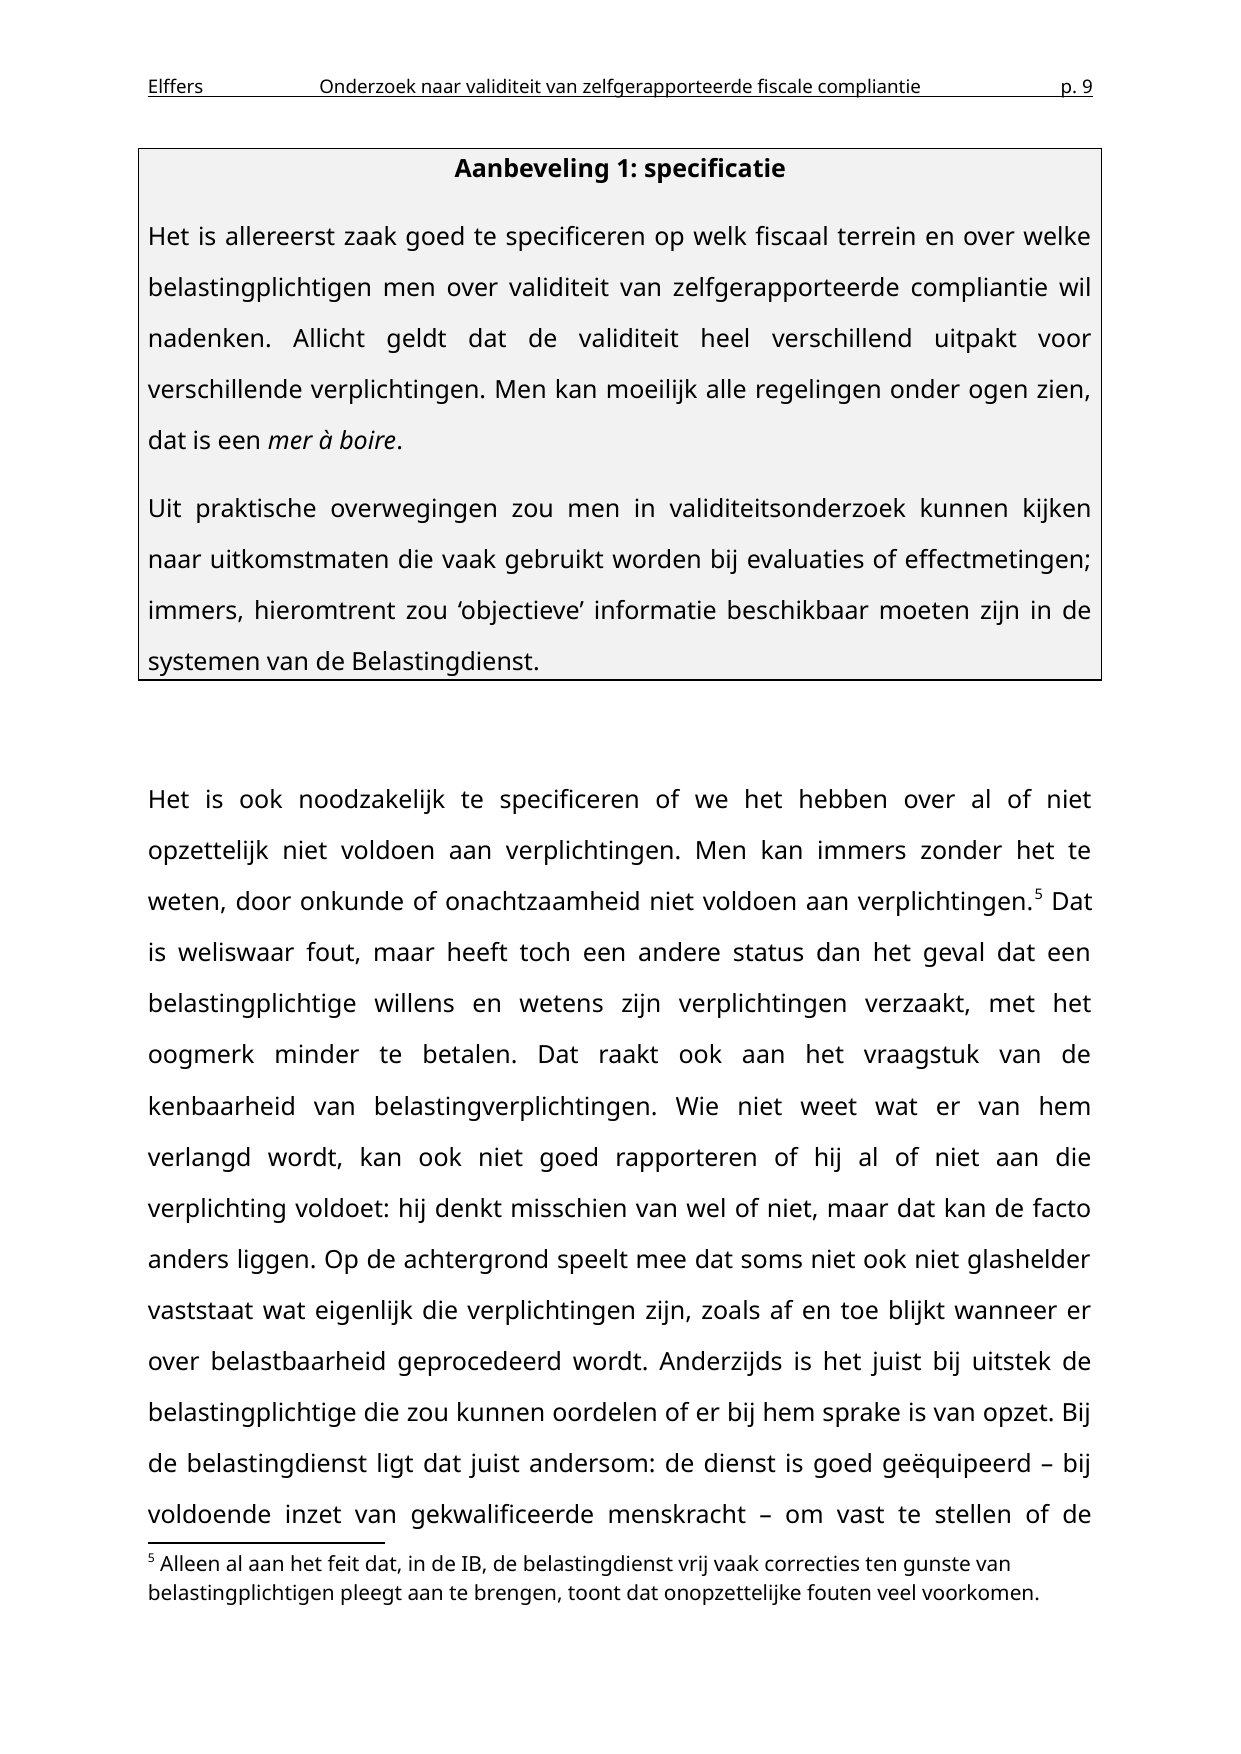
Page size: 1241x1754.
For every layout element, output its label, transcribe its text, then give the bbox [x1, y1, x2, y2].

text Het is allereerst zaak goed te specificeren op welk fiscaal terrein en over welke belastingplichtigen men over validiteit van zelfgerapporteerde compliantie wil nadenken. Allicht geldt dat de validiteit heel verschillend uitpakt voor verschillende verplichtingen. Men kan moeilijk alle regelingen onder ogen zien, dat is een mer à boire. [139, 215, 1101, 457]
text Uit praktische overwegingen zou men in validiteitsonderzoek kunnen kijken naar uitkomstmaten die vaak gebruikt worden bij evaluaties of effectmetingen; immers, hieromtrent zou ‘objectieve’ informatie beschikbaar moeten zijn in de systemen van de Belastingdienst. [139, 487, 1101, 679]
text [148, 782, 1093, 1531]
text Aanbeveling 1: specificatie [139, 149, 1101, 185]
